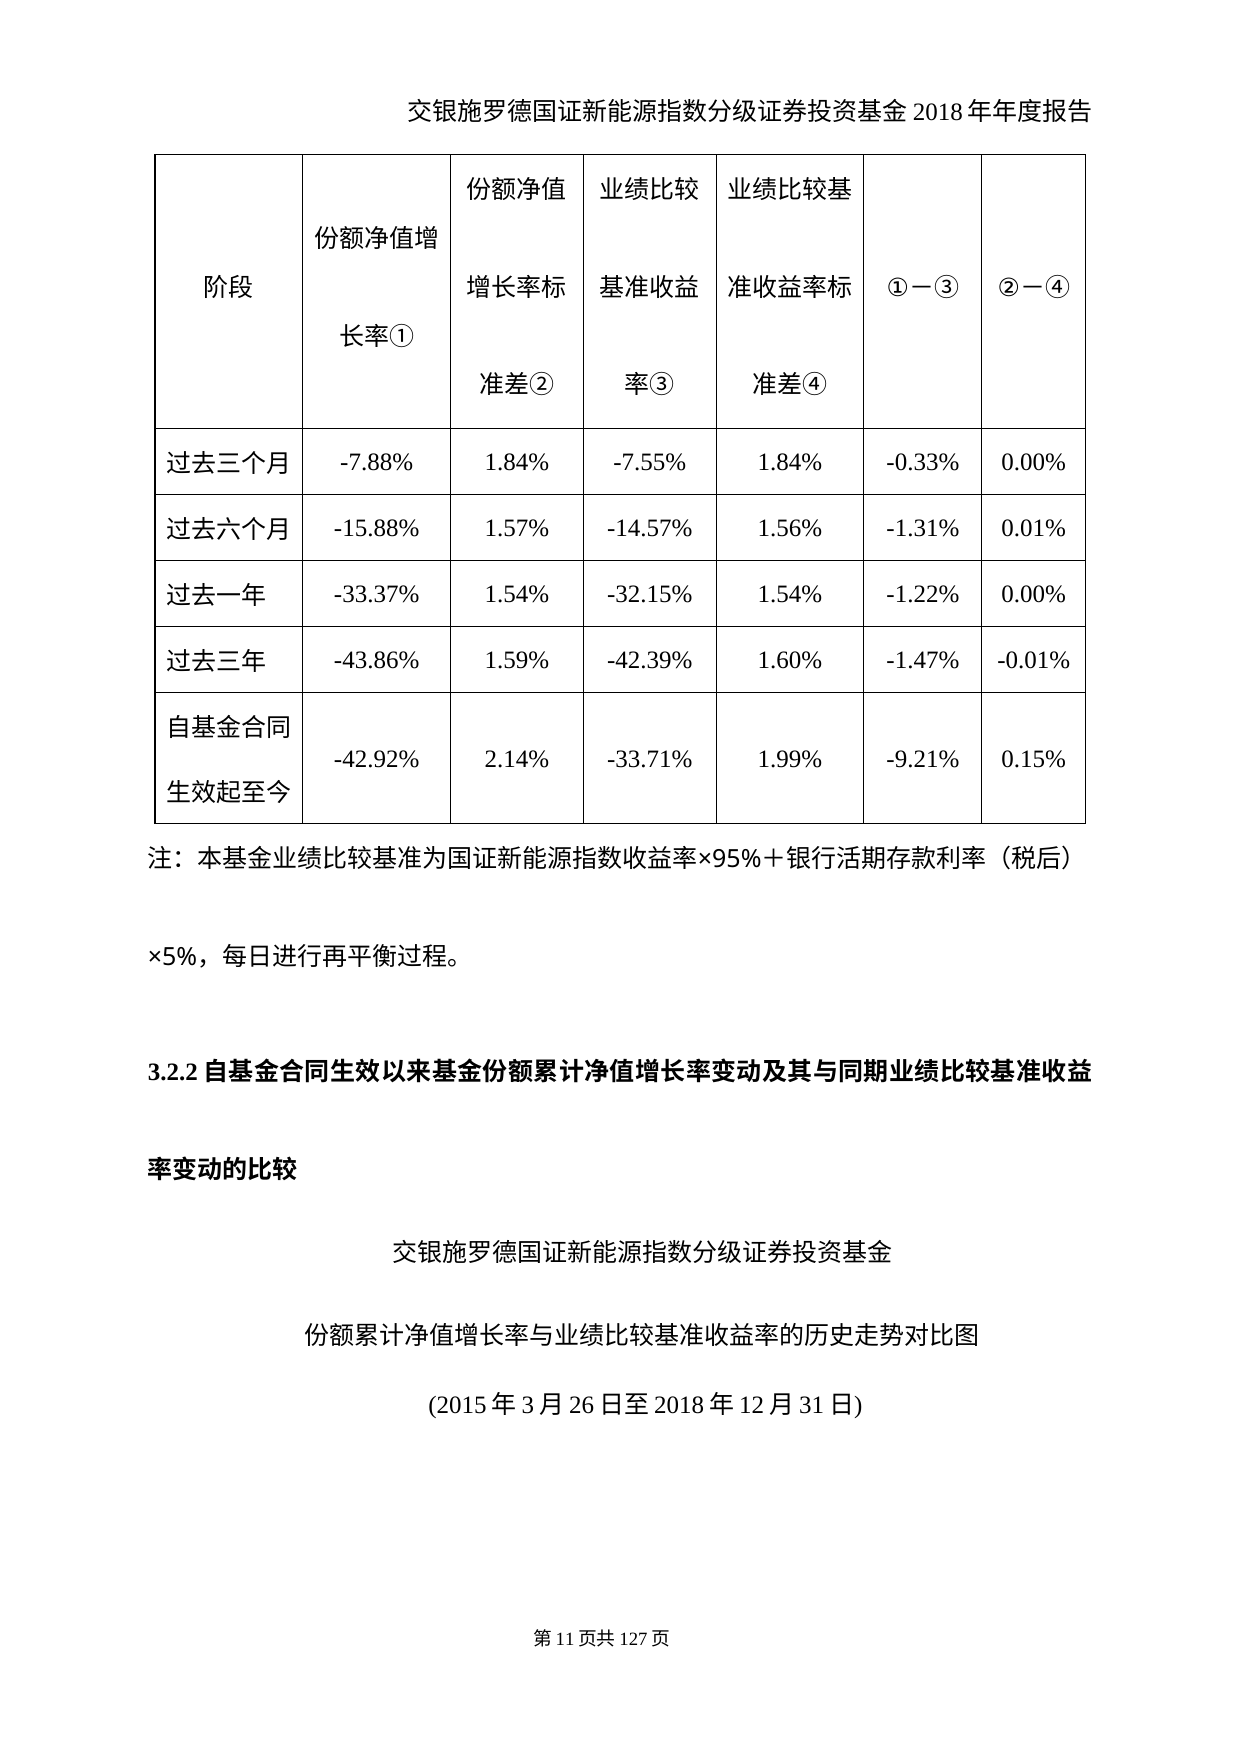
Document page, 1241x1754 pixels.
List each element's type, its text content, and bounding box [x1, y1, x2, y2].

table_cell 1.84% [451, 429, 583, 494]
table_cell -9.21% [864, 693, 981, 823]
table_cell -42.92% [303, 693, 450, 823]
table_cell 1.84% [717, 429, 863, 494]
table_cell -33.37% [303, 561, 450, 626]
table_header 份额净值增长率标准差② [451, 155, 583, 428]
table_cell -43.86% [303, 627, 450, 692]
table_cell 过去三个月 [156, 429, 302, 494]
table_cell 过去一年 [156, 561, 302, 626]
table_cell 1.59% [451, 627, 583, 692]
table_cell 2.14% [451, 693, 583, 823]
table_cell 自基金合同生效起至今 [156, 693, 302, 823]
table_cell -14.57% [584, 495, 716, 560]
table_cell -1.31% [864, 495, 981, 560]
table_cell 1.54% [451, 561, 583, 626]
text 注：本基金业绩比较基准为国证新能源指数收益率×95%＋银行活期存款利率（税后）×5%，每日进行再平衡过程。 [148, 824, 1092, 987]
text (2015年3月26日至2018年12月31日) [148, 1384, 1092, 1420]
table_cell -0.01% [982, 627, 1085, 692]
text 份额累计净值增长率与业绩比较基准收益率的历史走势对比图 [148, 1301, 1092, 1366]
table_cell 过去六个月 [156, 495, 302, 560]
text 3.2.2自基金合同生效以来基金份额累计净值增长率变动及其与同期业绩比较基准收益率变动的比较 [148, 1037, 1092, 1200]
table_cell 0.00% [982, 429, 1085, 494]
table_cell -1.47% [864, 627, 981, 692]
table_cell -42.39% [584, 627, 716, 692]
table_cell 1.60% [717, 627, 863, 692]
table_cell -33.71% [584, 693, 716, 823]
table_cell -15.88% [303, 495, 450, 560]
table_cell -7.88% [303, 429, 450, 494]
table_cell 过去三年 [156, 627, 302, 692]
table_cell -32.15% [584, 561, 716, 626]
table_cell 0.00% [982, 561, 1085, 626]
table_cell -7.55% [584, 429, 716, 494]
table_cell 1.54% [717, 561, 863, 626]
table_cell 0.01% [982, 495, 1085, 560]
table_cell 1.57% [451, 495, 583, 560]
table_header 阶段 [156, 155, 302, 428]
text 交银施罗德国证新能源指数分级证券投资基金 [148, 1218, 1092, 1283]
table_cell -1.22% [864, 561, 981, 626]
table_header 业绩比较基准收益率标准差④ [717, 155, 863, 428]
table_cell -0.33% [864, 429, 981, 494]
table_header ②－④ [982, 155, 1085, 428]
table_cell 0.15% [982, 693, 1085, 823]
table_cell 1.56% [717, 495, 863, 560]
table_header 份额净值增长率① [303, 155, 450, 428]
table_header 业绩比较基准收益率③ [584, 155, 716, 428]
table_cell 1.99% [717, 693, 863, 823]
table_header ①－③ [864, 155, 981, 428]
